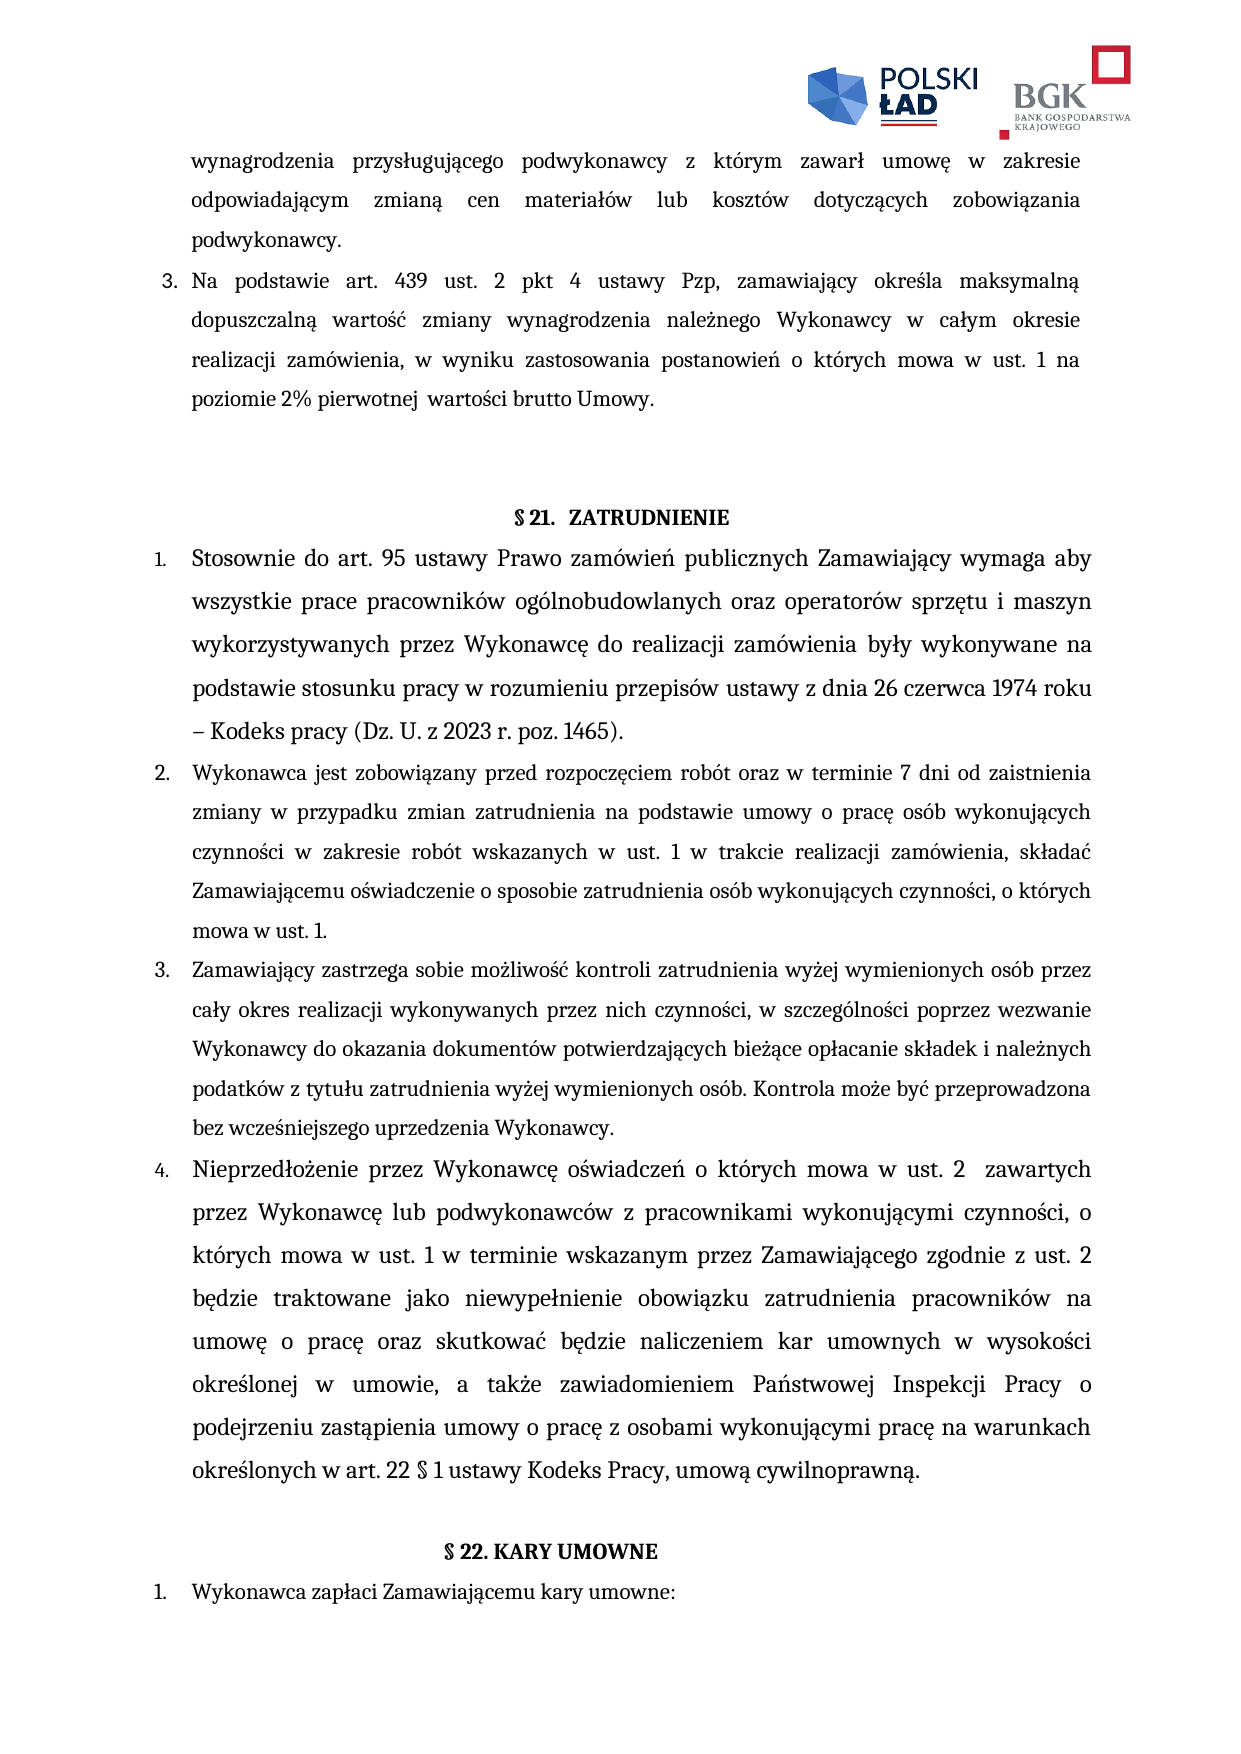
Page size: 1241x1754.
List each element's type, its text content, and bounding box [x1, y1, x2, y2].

list Wykonawca zapłaci Zamawiającemu kary umowne: [154, 1578, 1093, 1605]
list Zamawiający zastrzega sobie możliwość kontroli zatrudnienia wyżej wymienionych osób przez cały okres realizacji wykonywanych przez nich czynności, w szczególności poprzez wezwanie Wykonawcy do okazania dokumentów potwierdzających bieżące opłacanie składek i należnych podatków z tytułu zatrudnienia wyżej wymienionych osób. Kontrola może być przeprowadzona bez wcześniejszego uprzedzenia Wykonawcy. [154, 957, 1093, 1141]
text § 21. ZATRUDNIENIE [149, 504, 1093, 531]
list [161, 148, 1081, 253]
text § 22. KARY UMOWNE [369, 1539, 1093, 1565]
list Stosownie do art. 95 ustawy Prawo zamówień publicznych Zamawiający wymaga aby wszystkie prace pracowników ogólnobudowlanych oraz operatorów sprzętu i maszyn wykorzystywanych przez Wykonawcę do realizacji zamówienia były wykonywane na podstawie stosunku pracy w rozumieniu przepisów ustawy z dnia 26 czerwca 1974 roku – Kodeks pracy (Dz. U. z 2023 r. poz. 1465). [154, 544, 1093, 745]
list Nieprzedłożenie przez Wykonawcę oświadczeń o których mowa w ust. 2 zawartych przez Wykonawcę lub podwykonawców z pracownikami wykonującymi czynności, o których mowa w ust. 1 w terminie wskazanym przez Zamawiającego zgodnie z ust. 2 będzie traktowane jako niewypełnienie obowiązku zatrudnienia pracowników na umowę o pracę oraz skutkować będzie naliczeniem kar umownych w wysokości określonej w umowie, a także zawiadomieniem Państwowej Inspekcji Pracy o podejrzeniu zastąpienia umowy o pracę z osobami wykonującymi pracę na warunkach określonych w art. 22 § 1 ustawy Kodeks Pracy, umową cywilnoprawną. [154, 1154, 1093, 1485]
list Wykonawca jest zobowiązany przed rozpoczęciem robót oraz w terminie 7 dni od zaistnienia zmiany w przypadku zmian zatrudnienia na podstawie umowy o pracę osób wykonujących czynności w zakresie robót wskazanych w ust. 1 w trakcie realizacji zamówienia, składać Zamawiającemu oświadczenie o sposobie zatrudnienia osób wykonujących czynności, o których mowa w ust. 1. [154, 760, 1093, 944]
list Na podstawie art. 439 ust. 2 pkt 4 ustawy Pzp, zamawiający określa maksymalną dopuszczalną wartość zmiany wynagrodzenia należnego Wykonawcy w całym okresie realizacji zamówienia, w wyniku zastosowania postanowień o których mowa w ust. 1 na poziomie 2% pierwotnej wartości brutto Umowy. [161, 266, 1081, 412]
